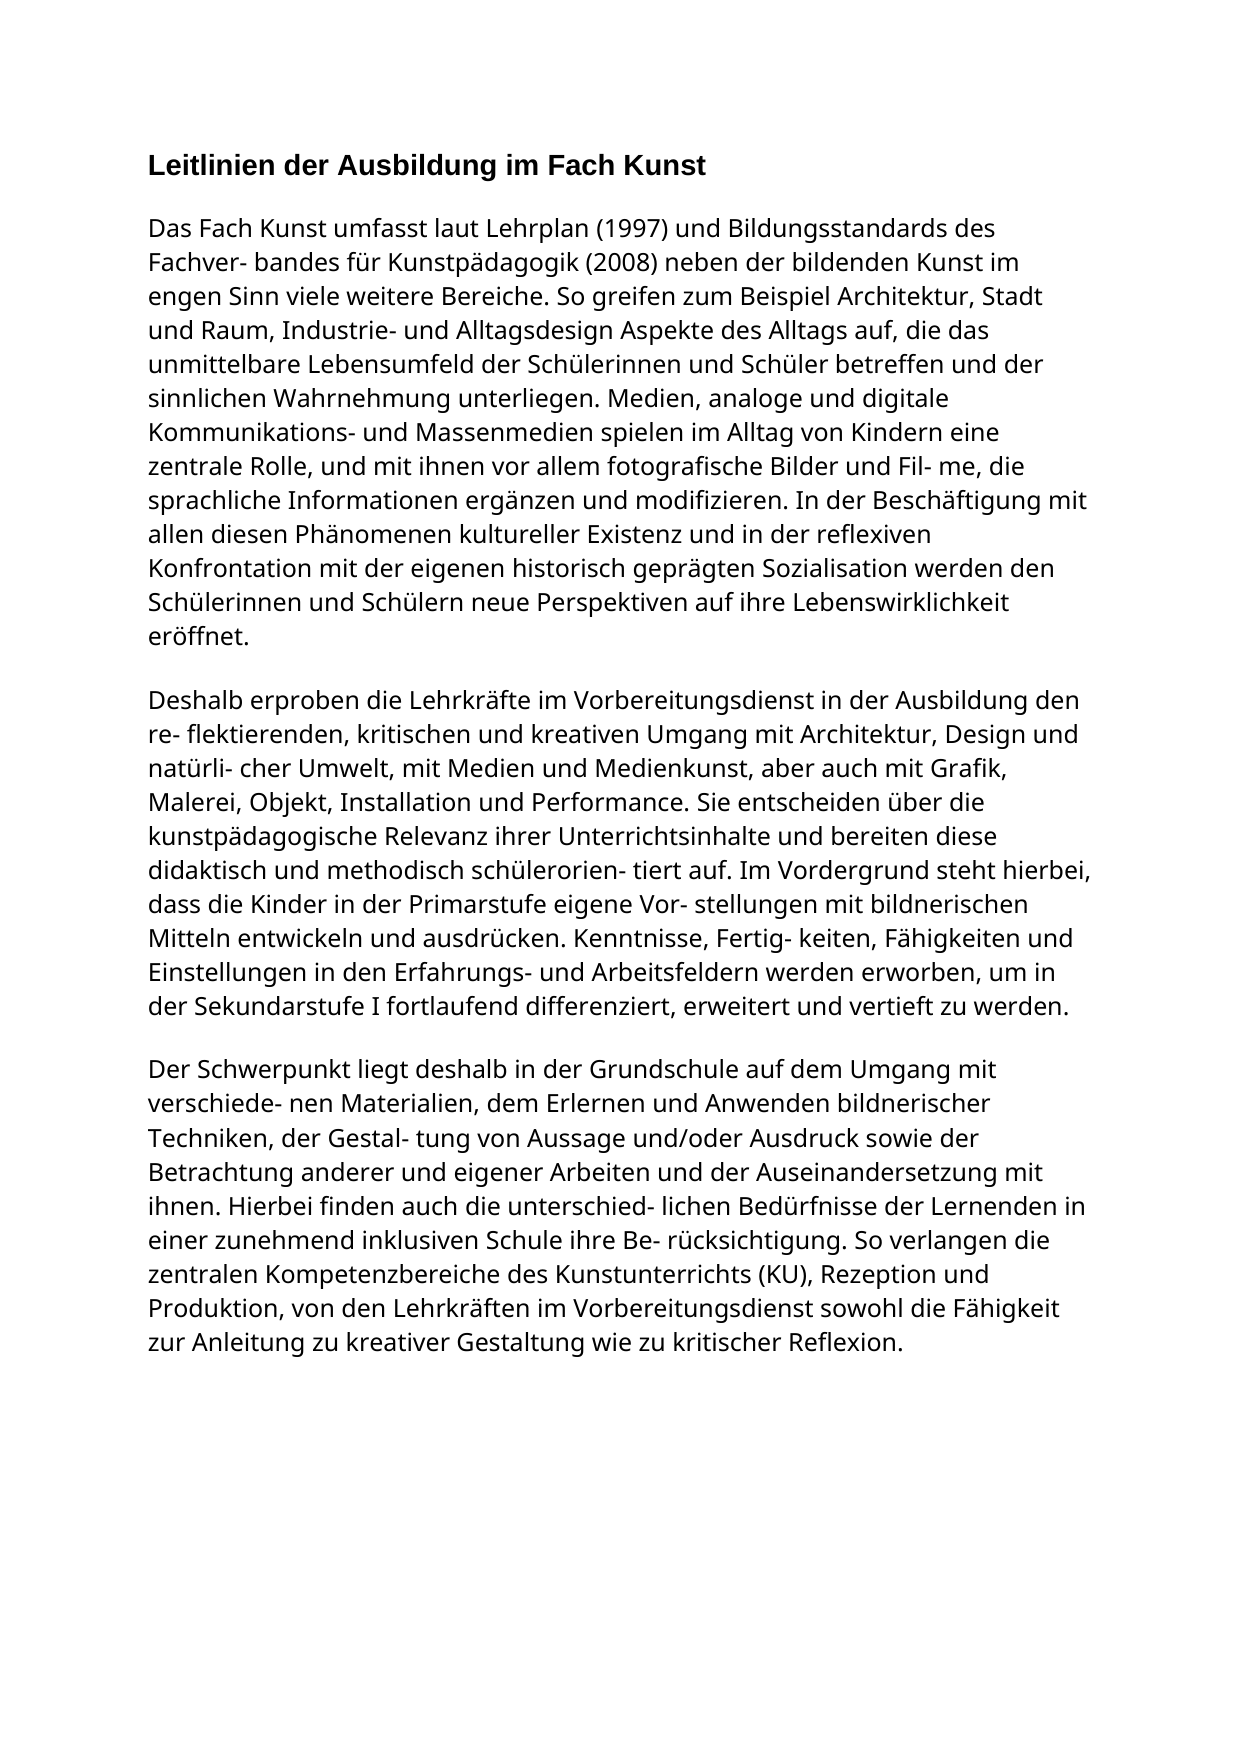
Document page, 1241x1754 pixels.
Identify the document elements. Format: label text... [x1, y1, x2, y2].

text Leitlinien der Ausbildung im Fach Kunst [148, 148, 1093, 181]
text Das Fach Kunst umfasst laut Lehrplan (1997) und Bildungsstandards des Fachver- bandes für Kunstpädagogik (2008) neben der bildenden Kunst im engen Sinn viele weitere Bereiche. So greifen zum Beispiel Architektur, Stadt und Raum, Industrie- und Alltagsdesign Aspekte des Alltags auf, die das unmittelbare Lebensumfeld der Schülerinnen und Schüler betreffen und der sinnlichen Wahrnehmung unterliegen. Medien, analoge und digitale Kommunikations- und Massenmedien spielen im Alltag von Kindern eine zentrale Rolle, und mit ihnen vor allem fotografische Bilder und Fil- me, die sprachliche Informationen ergänzen und modifizieren. In der Beschäftigung mit allen diesen Phänomenen kultureller Existenz und in der reflexiven Konfrontation mit der eigenen historisch geprägten Sozialisation werden den Schülerinnen und Schülern neue Perspektiven auf ihre Lebenswirklichkeit eröffnet. [148, 210, 1093, 653]
text Deshalb erproben die Lehrkräfte im Vorbereitungsdienst in der Ausbildung den re- flektierenden, kritischen und kreativen Umgang mit Architektur, Design und natürli- cher Umwelt, mit Medien und Medienkunst, aber auch mit Grafik, Malerei, Objekt, Installation und Performance. Sie entscheiden über die kunstpädagogische Relevanz ihrer Unterrichtsinhalte und bereiten diese didaktisch und methodisch schülerorien- tiert auf. Im Vordergrund steht hierbei, dass die Kinder in der Primarstufe eigene Vor- stellungen mit bildnerischen Mitteln entwickeln und ausdrücken. Kenntnisse, Fertig- keiten, Fähigkeiten und Einstellungen in den Erfahrungs- und Arbeitsfeldern werden erworben, um in der Sekundarstufe I fortlaufend differenziert, erweitert und vertieft zu werden. [148, 682, 1093, 1023]
text Der Schwerpunkt liegt deshalb in der Grundschule auf dem Umgang mit verschiede- nen Materialien, dem Erlernen und Anwenden bildnerischer Techniken, der Gestal- tung von Aussage und/oder Ausdruck sowie der Betrachtung anderer und eigener Arbeiten und der Auseinandersetzung mit ihnen. Hierbei finden auch die unterschied- lichen Bedürfnisse der Lernenden in einer zunehmend inklusiven Schule ihre Be- rücksichtigung. So verlangen die zentralen Kompetenzbereiche des Kunstunterrichts (KU), Rezeption und Produktion, von den Lehrkräften im Vorbereitungsdienst sowohl die Fähigkeit zur Anleitung zu kreativer Gestaltung wie zu kritischer Reflexion. [148, 1052, 1093, 1359]
